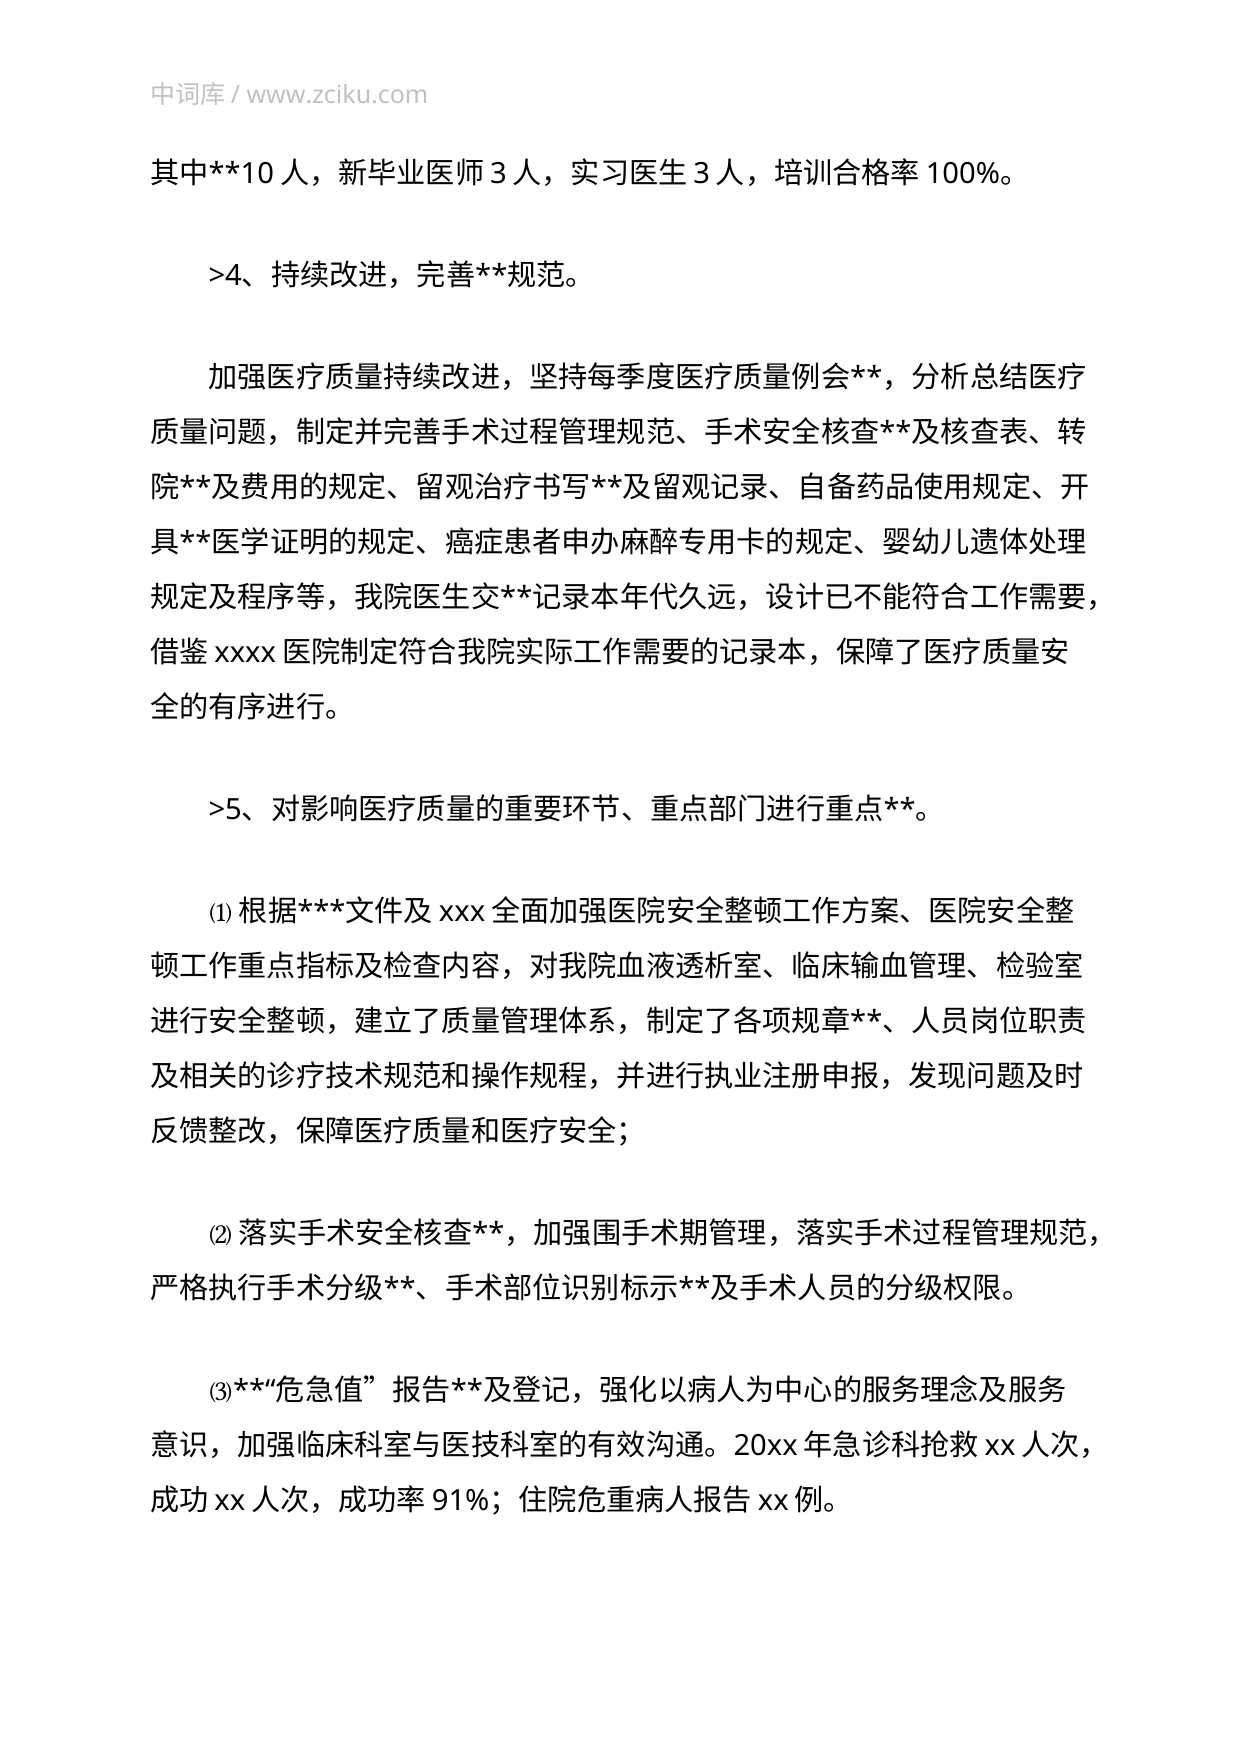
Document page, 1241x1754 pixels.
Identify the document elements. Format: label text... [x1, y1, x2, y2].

text ⑶**“危急值”报告**及登记，强化以病人为中心的服务理念及服务意识，加强临床科室与医技科室的有效沟通。20xx年急诊科抢救xx人次，成功xx人次，成功率91%；住院危重病人报告xx例。 [150, 1366, 1090, 1519]
text >5、对影响医疗质量的重要环节、重点部门进行重点**。 [150, 786, 1090, 828]
text >4、持续改进，完善**规范。 [150, 252, 1090, 294]
text 加强医疗质量持续改进，坚持每季度医疗质量例会**，分析总结医疗质量问题，制定并完善手术过程管理规范、手术安全核查**及核查表、转院**及费用的规定、留观治疗书写**及留观记录、自备药品使用规定、开具**医学证明的规定、癌症患者申办麻醉专用卡的规定、婴幼儿遗体处理规定及程序等，我院医生交**记录本年代久远，设计已不能符合工作需要，借鉴xxxx医院制定符合我院实际工作需要的记录本，保障了医疗质量安全的有序进行。 [150, 354, 1090, 726]
text ⑴根据***文件及xxx全面加强医院安全整顿工作方案、医院安全整顿工作重点指标及检查内容，对我院血液透析室、临床输血管理、检验室进行安全整顿，建立了质量管理体系，制定了各项规章**、人员岗位职责及相关的诊疗技术规范和操作规程，并进行执业注册申报，发现问题及时反馈整改，保障医疗质量和医疗安全； [150, 888, 1090, 1150]
text ⑵落实手术安全核查**，加强围手术期管理，落实手术过程管理规范，严格执行手术分级**、手术部位识别标示**及手术人员的分级权限。 [150, 1209, 1090, 1307]
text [150, 150, 1090, 192]
